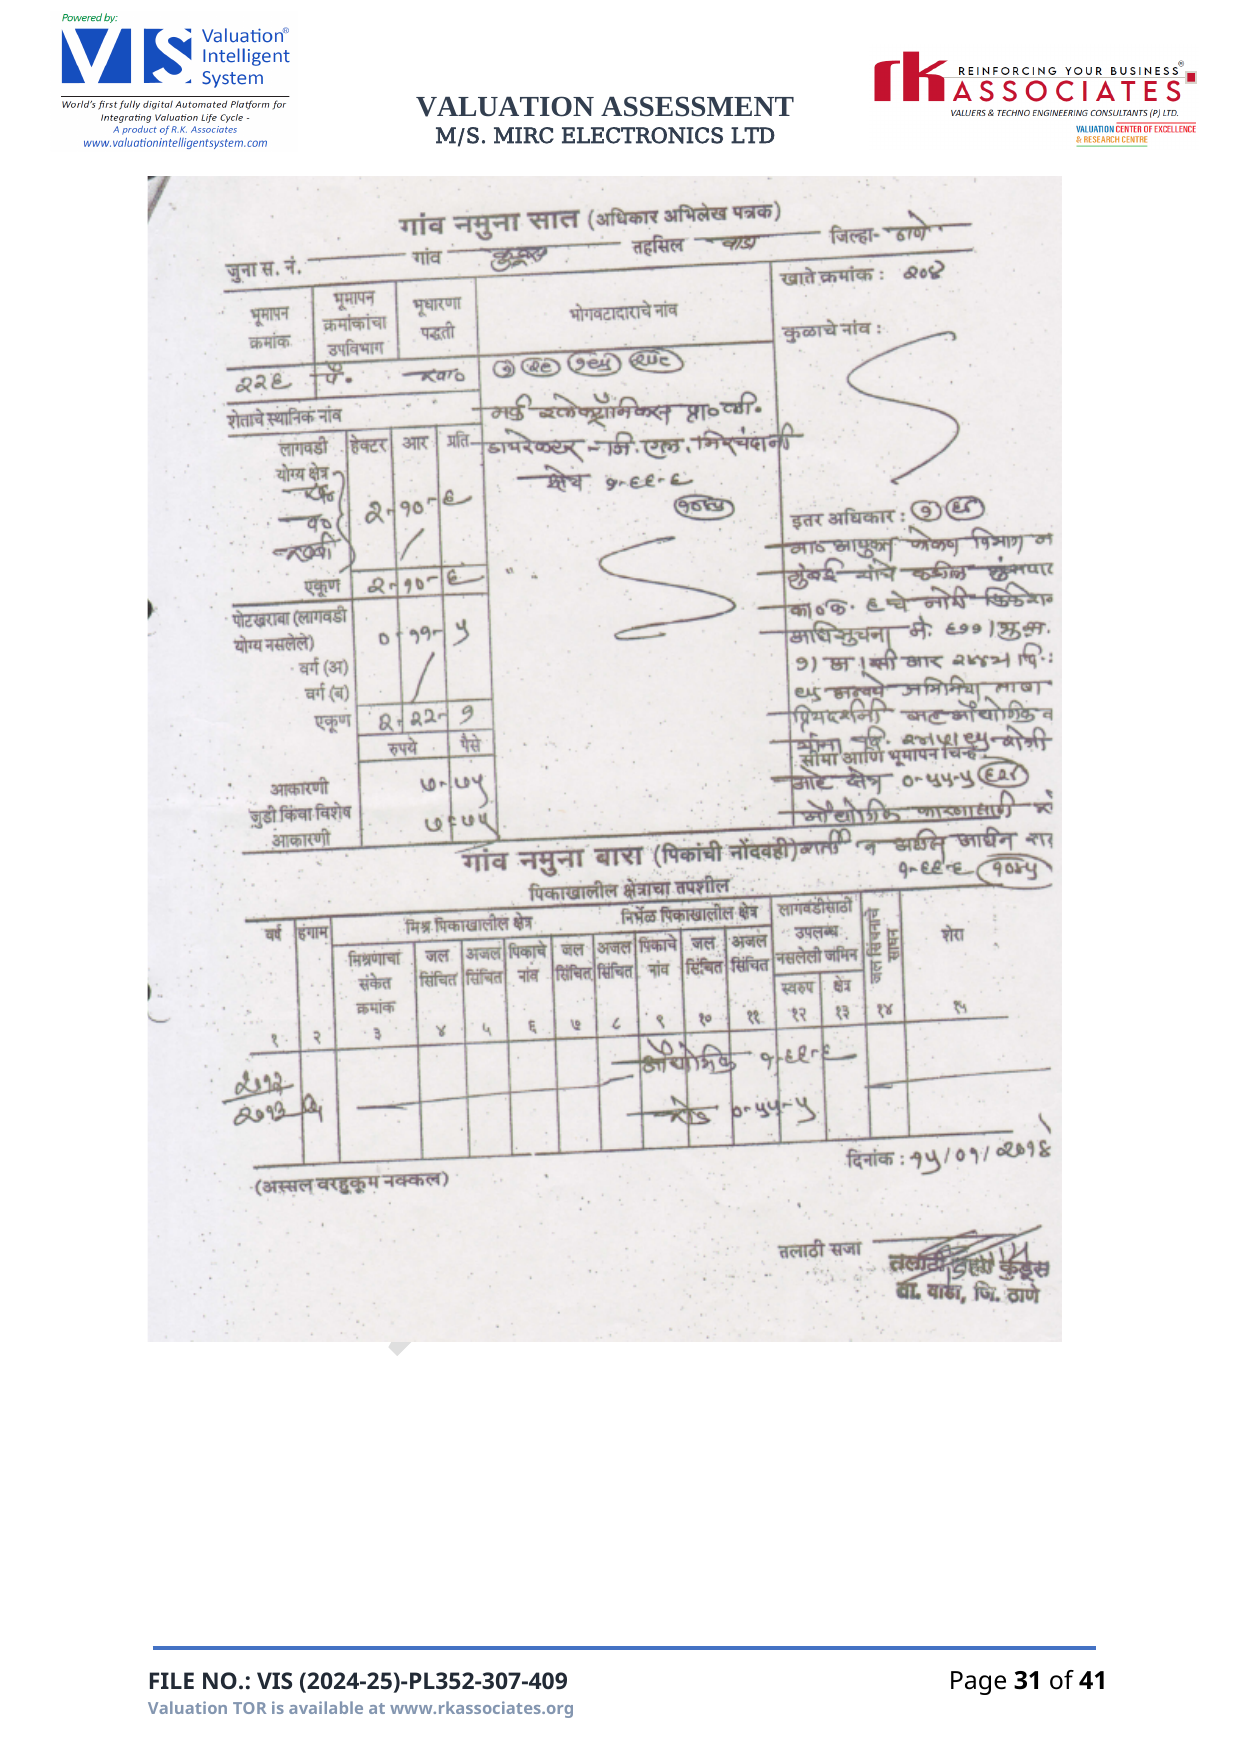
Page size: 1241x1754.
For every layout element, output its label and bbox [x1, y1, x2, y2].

picture [868, 44, 1199, 150]
picture [50, 11, 298, 152]
